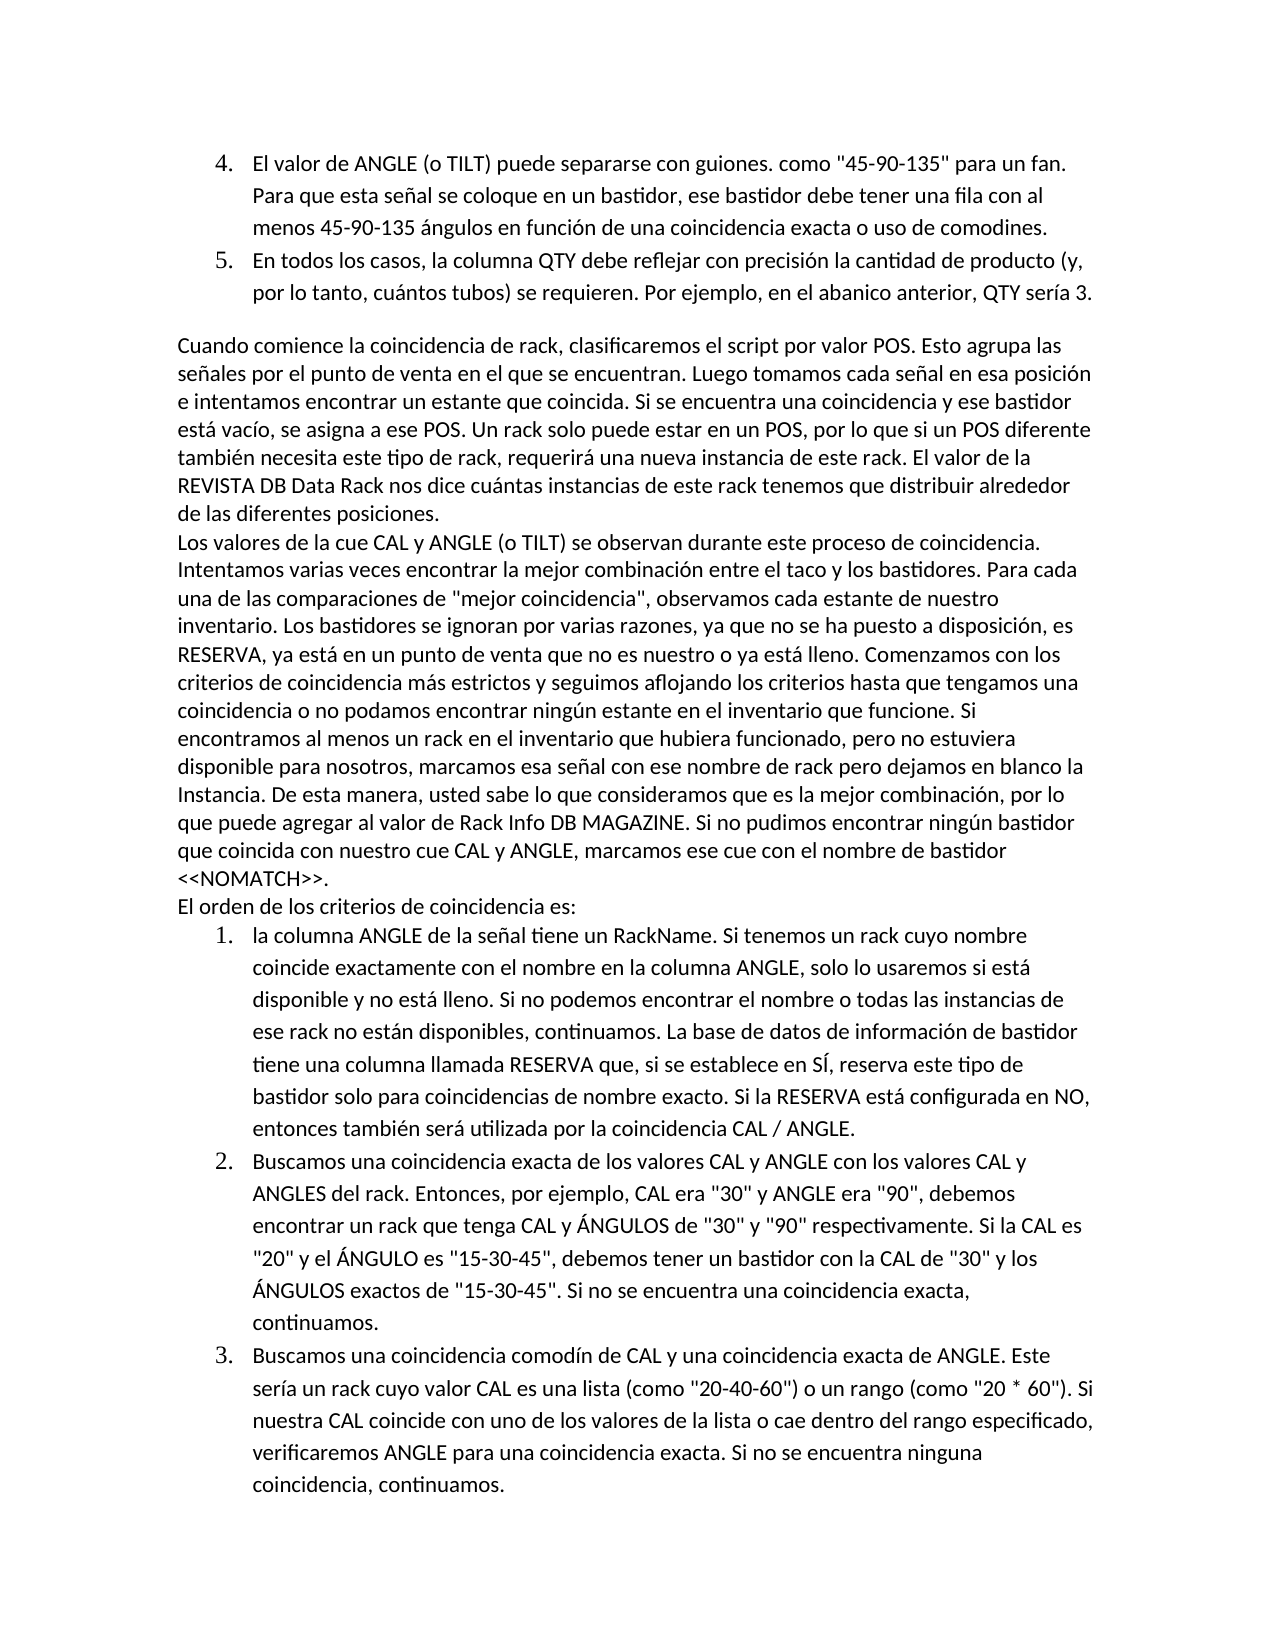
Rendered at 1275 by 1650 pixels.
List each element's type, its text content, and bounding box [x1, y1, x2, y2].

text El orden de los criterios de coincidencia es: [177, 892, 1098, 920]
list Buscamos una coincidencia comodín de CAL y una coincidencia exacta de ANGLE. Este sería un rack cuyo valor CAL es una lista (como "20-40-60") o un rango (como "20 * 60"). Si nuestra CAL coincide con uno de los valores de la lista o cae dentro del rango especificado, verificaremos ANGLE para una coincidencia exacta. Si no se encuentra ninguna coincidencia, continuamos. [215, 1340, 1098, 1498]
list la columna ANGLE de la señal tiene un RackName. Si tenemos un rack cuyo nombre coincide exactamente con el nombre en la columna ANGLE, solo lo usaremos si está disponible y no está lleno. Si no podemos encontrar el nombre o todas las instancias de ese rack no están disponibles, continuamos. La base de datos de información de bastidor tiene una columna llamada RESERVA que, si se establece en SÍ, reserva este tipo de bastidor solo para coincidencias de nombre exacto. Si la RESERVA está configurada en NO, entonces también será utilizada por la coincidencia CAL / ANGLE. [215, 920, 1098, 1142]
list En todos los casos, la columna QTY debe reflejar con precisión la cantidad de producto (y, por lo tanto, cuántos tubos) se requieren. Por ejemplo, en el abanico anterior, QTY sería 3. [215, 245, 1098, 306]
list Buscamos una coincidencia exacta de los valores CAL y ANGLE con los valores CAL y ANGLES del rack. Entonces, por ejemplo, CAL era "30" y ANGLE era "90", debemos encontrar un rack que tenga CAL y ÁNGULOS de "30" y "90" respectivamente. Si la CAL es "20" y el ÁNGULO es "15-30-45", debemos tener un bastidor con la CAL de "30" y los ÁNGULOS exactos de "15-30-45". Si no se encuentra una coincidencia exacta, continuamos. [215, 1146, 1098, 1336]
text Los valores de la cue CAL y ANGLE (o TILT) se observan durante este proceso de coincidencia. Intentamos varias veces encontrar la mejor combinación entre el taco y los bastidores. Para cada una de las comparaciones de "mejor coincidencia", observamos cada estante de nuestro inventario. Los bastidores se ignoran por varias razones, ya que no se ha puesto a disposición, es RESERVA, ya está en un punto de venta que no es nuestro o ya está lleno. Comenzamos con los criterios de coincidencia más estrictos y seguimos aflojando los criterios hasta que tengamos una coincidencia o no podamos encontrar ningún estante en el inventario que funcione. Si encontramos al menos un rack en el inventario que hubiera funcionado, pero no estuviera disponible para nosotros, marcamos esa señal con ese nombre de rack pero dejamos en blanco la Instancia. De esta manera, usted sabe lo que consideramos que es la mejor combinación, por lo que puede agregar al valor de Rack Info DB MAGAZINE. Si no pudimos encontrar ningún bastidor que coincida con nuestro cue CAL y ANGLE, marcamos ese cue con el nombre de bastidor <<NOMATCH>>. [177, 528, 1098, 892]
text Cuando comience la coincidencia de rack, clasificaremos el script por valor POS. Esto agrupa las señales por el punto de venta en el que se encuentran. Luego tomamos cada señal en esa posición e intentamos encontrar un estante que coincida. Si se encuentra una coincidencia y ese bastidor está vacío, se asigna a ese POS. Un rack solo puede estar en un POS, por lo que si un POS diferente también necesita este tipo de rack, requerirá una nueva instancia de este rack. El valor de la REVISTA DB Data Rack nos dice cuántas instancias de este rack tenemos que distribuir alrededor de las diferentes posiciones. [177, 331, 1098, 528]
list El valor de ANGLE (o TILT) puede separarse con guiones. como "45-90-135" para un fan. Para que esta señal se coloque en un bastidor, ese bastidor debe tener una fila con al menos 45-90-135 ángulos en función de una coincidencia exacta o uso de comodines. [215, 148, 1098, 241]
